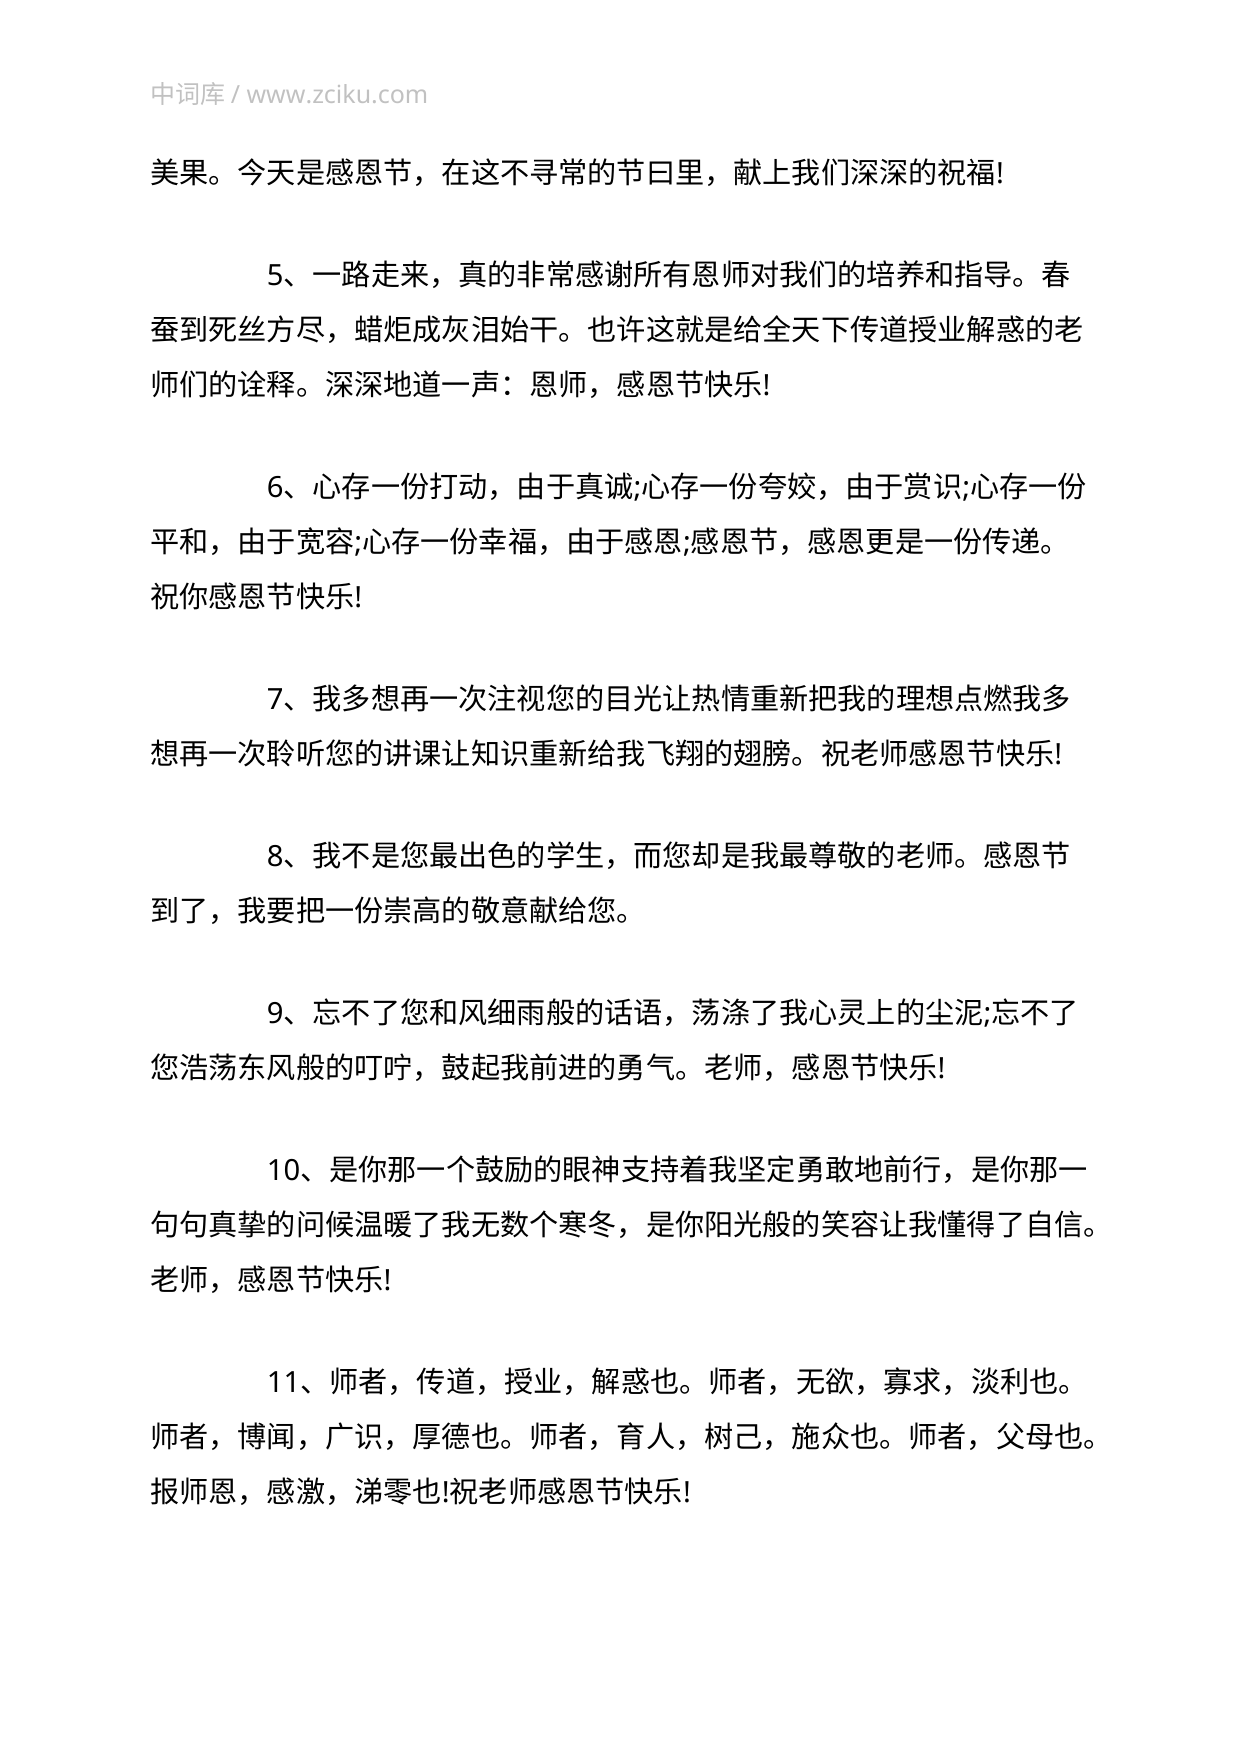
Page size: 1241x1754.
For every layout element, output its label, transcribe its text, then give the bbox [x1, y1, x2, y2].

text 7、我多想再一次注视您的目光让热情重新把我的理想点燃我多想再一次聆听您的讲课让知识重新给我飞翔的翅膀。祝老师感恩节快乐! [150, 676, 1090, 773]
text 6、心存一份打动，由于真诚;心存一份夸姣，由于赏识;心存一份平和，由于宽容;心存一份幸福，由于感恩;感恩节，感恩更是一份传递。祝你感恩节快乐! [150, 464, 1090, 616]
text 8、我不是您最出色的学生，而您却是我最尊敬的老师。感恩节到了，我要把一份崇高的敬意献给您。 [150, 833, 1090, 930]
text 11、师者，传道，授业，解惑也。师者，无欲，寡求，淡利也。师者，博闻，广识，厚德也。师者，育人，树己，施众也。师者，父母也。报师恩，感激，涕零也!祝老师感恩节快乐! [150, 1358, 1090, 1511]
text 9、忘不了您和风细雨般的话语，荡涤了我心灵上的尘泥;忘不了您浩荡东风般的叮咛，鼓起我前进的勇气。老师，感恩节快乐! [150, 989, 1090, 1087]
text 10、是你那一个鼓励的眼神支持着我坚定勇敢地前行，是你那一句句真挚的问候温暖了我无数个寒冬，是你阳光般的笑容让我懂得了自信。老师，感恩节快乐! [150, 1147, 1090, 1299]
text 5、一路走来，真的非常感谢所有恩师对我们的培养和指导。春蚕到死丝方尽，蜡炬成灰泪始干。也许这就是给全天下传道授业解惑的老师们的诠释。深深地道一声：恩师，感恩节快乐! [150, 252, 1090, 404]
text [150, 150, 1090, 192]
